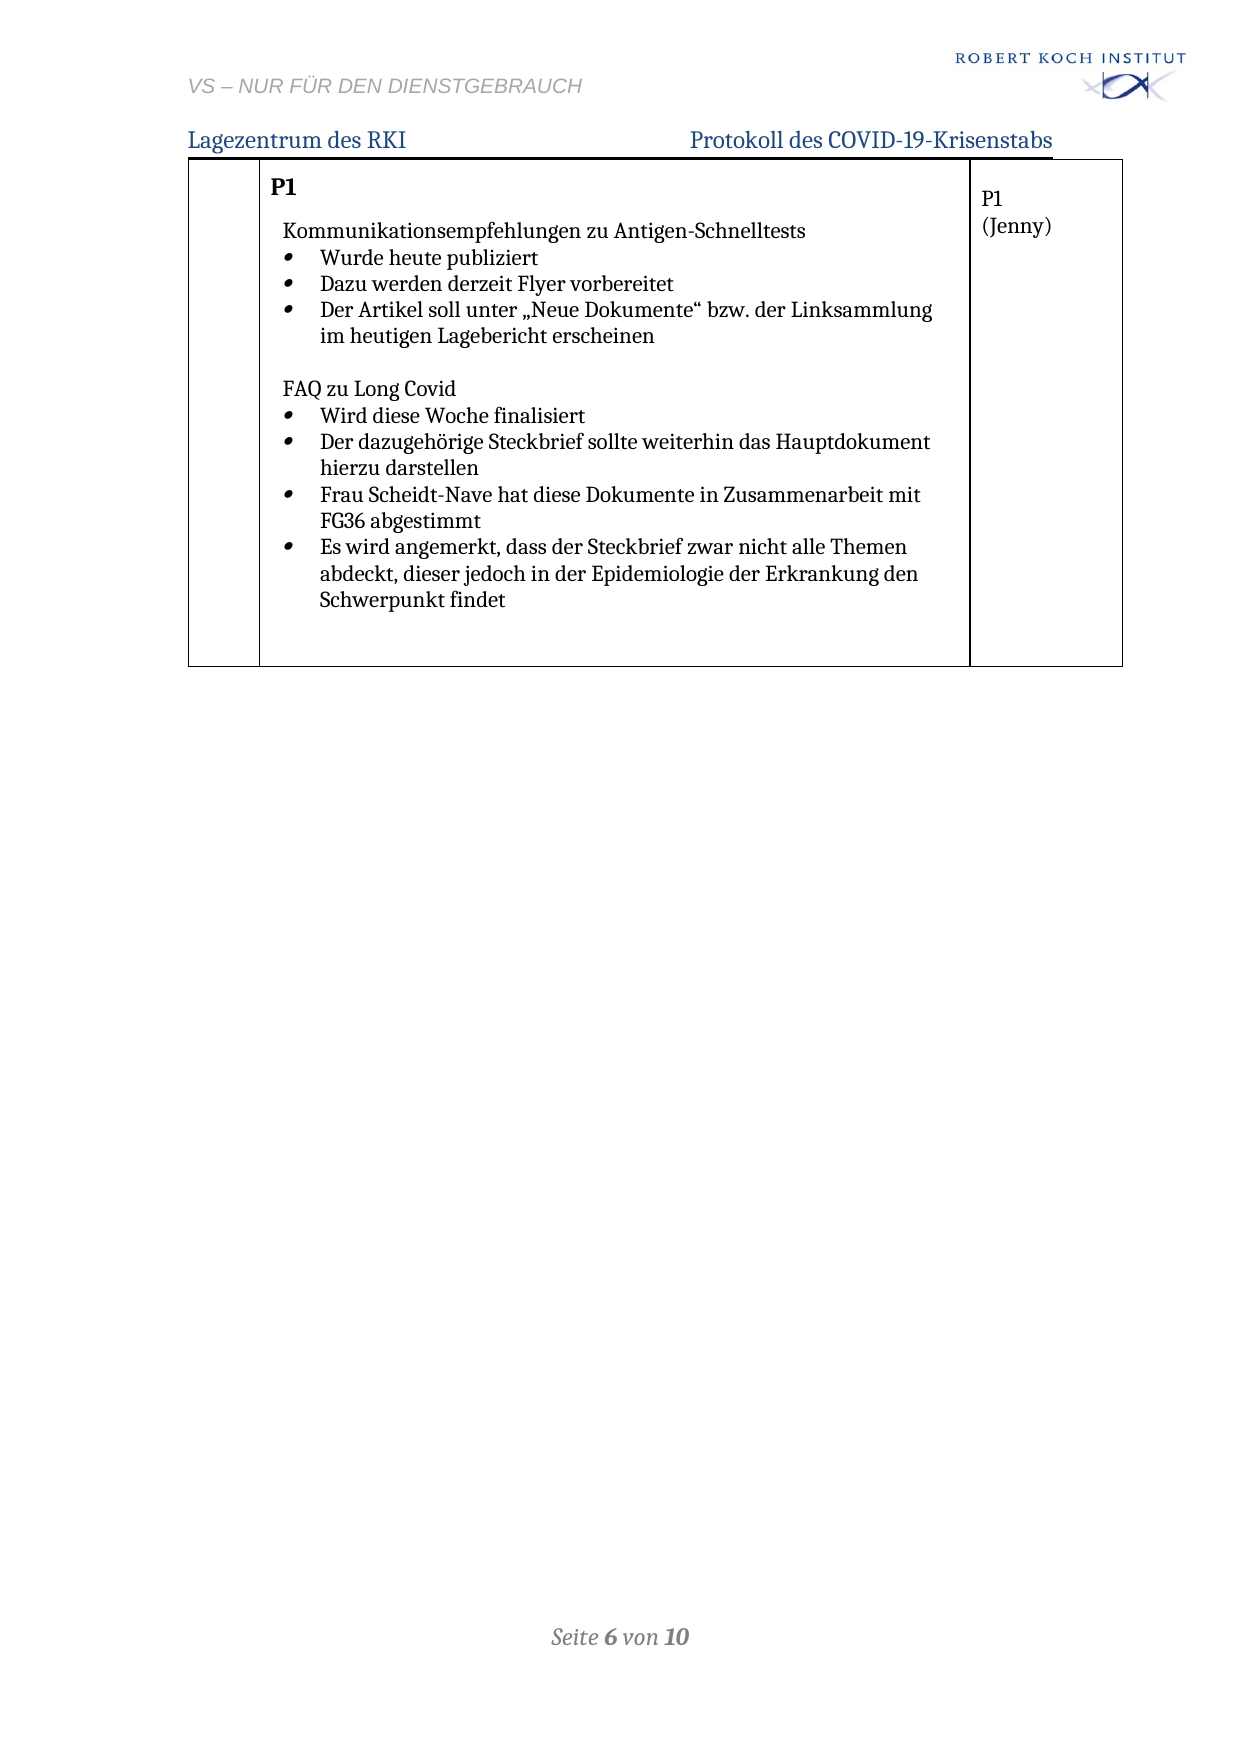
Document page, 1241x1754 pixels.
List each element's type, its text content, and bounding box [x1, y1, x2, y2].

table_cell 5 [189, 160, 259, 666]
picture [947, 28, 1207, 105]
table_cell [260, 160, 969, 666]
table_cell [971, 160, 1122, 666]
